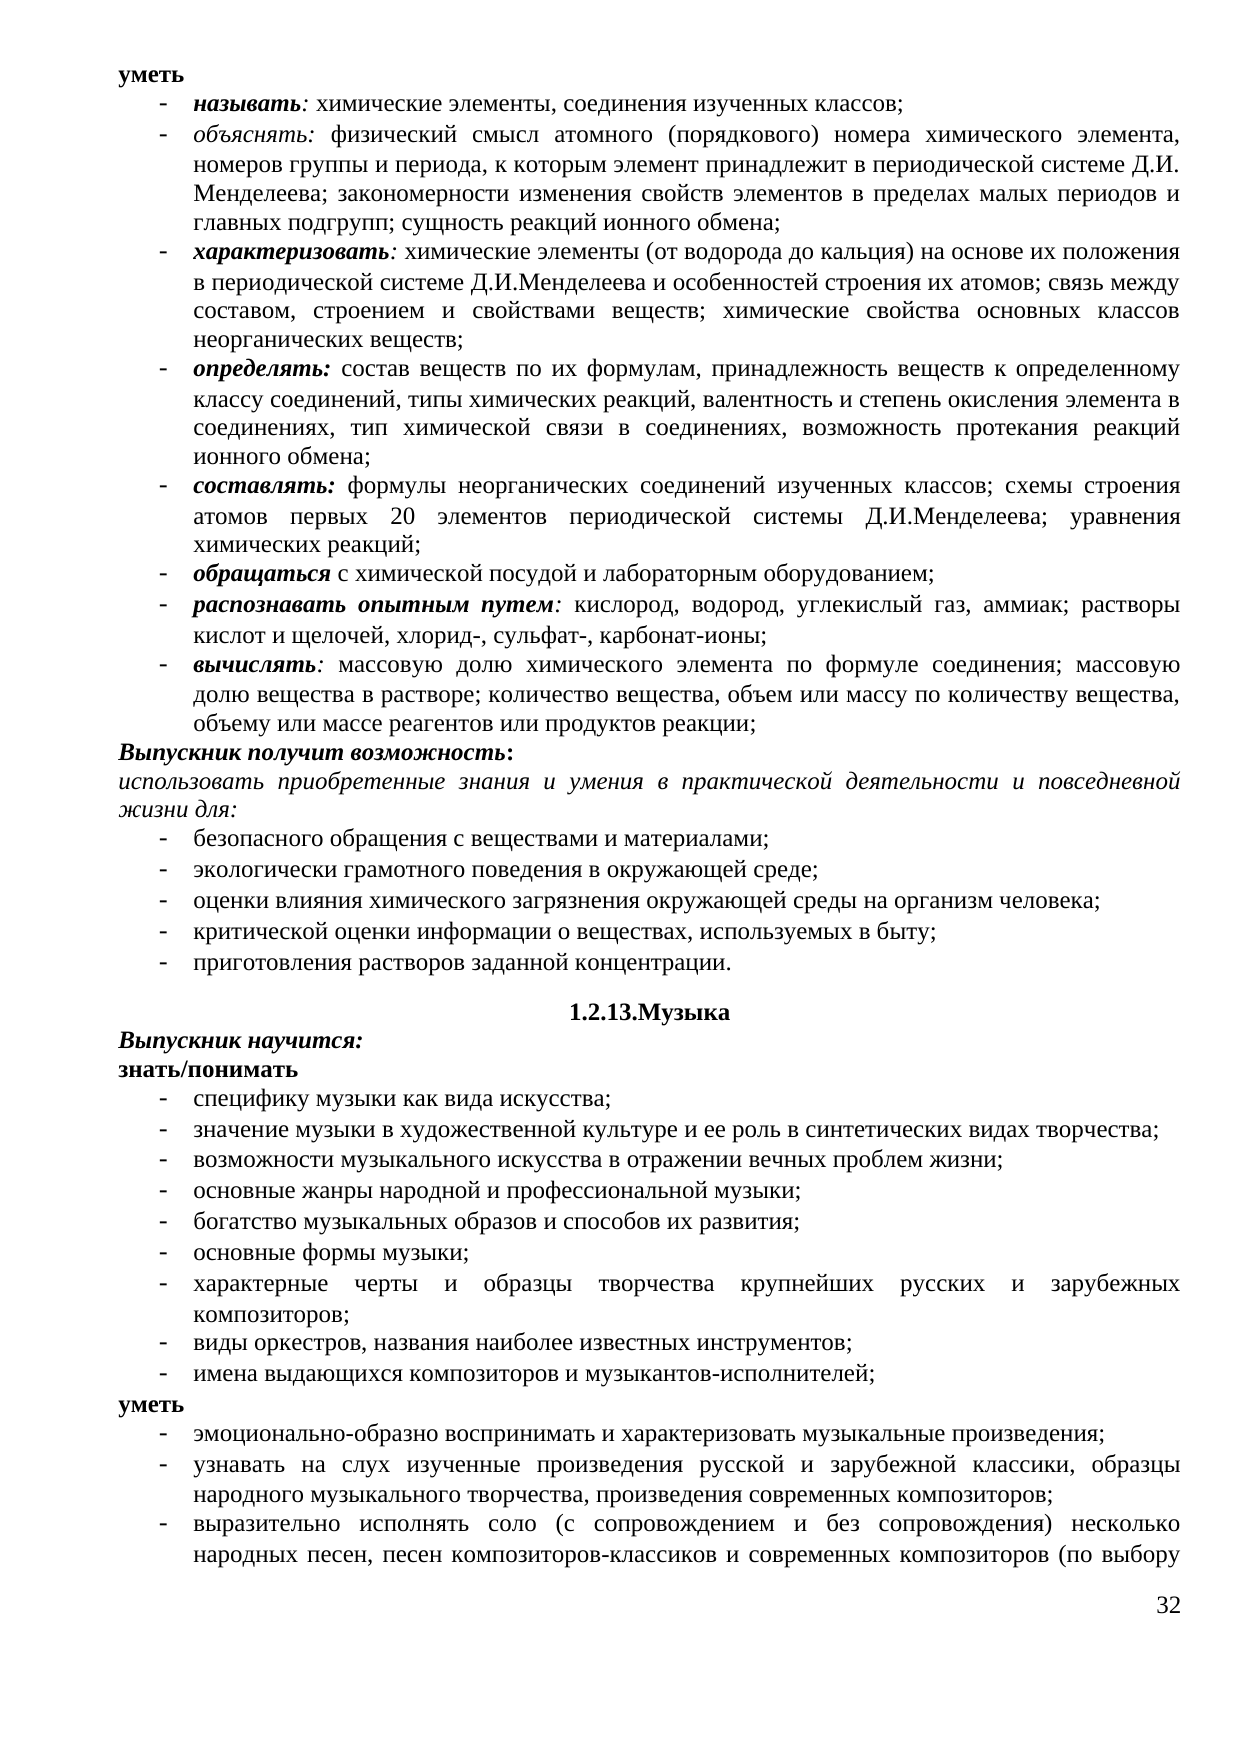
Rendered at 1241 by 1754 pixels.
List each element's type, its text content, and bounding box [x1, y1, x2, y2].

list имена выдающихся композиторов и музыкантов-исполнителей; [156, 1358, 1181, 1389]
list обращаться с химической посудой и лабораторным оборудованием; [156, 558, 1181, 589]
list приготовления растворов заданной концентрации. [156, 947, 1181, 977]
text 1.2.13.Музыка [118, 997, 1181, 1025]
list экологически грамотного поведения в окружающей среде; [156, 854, 1181, 885]
list узнавать на слух изученные произведения русской и зарубежной классики, образцы народного музыкального творчества, произведения современных композиторов; [156, 1449, 1181, 1508]
list богатство музыкальных образов и способов их развития; [156, 1206, 1181, 1237]
text уметь [118, 1389, 1181, 1418]
list возможности музыкального искусства в отражении вечных проблем жизни; [156, 1144, 1181, 1175]
list специфику музыки как вида искусства; [156, 1083, 1181, 1114]
text Выпускник научится: [118, 1025, 1181, 1054]
list составлять: формулы неорганических соединений изученных классов; схемы строения атомов первых 20 элементов периодической системы Д.И.Менделеева; уравнения химических реакций; [156, 470, 1181, 558]
list распознавать опытным путем: кислород, водород, углекислый газ, аммиак; растворы кислот и щелочей, хлорид-, сульфат-, карбонат-ионы; [156, 589, 1181, 649]
text Выпускник получит возможность: [118, 737, 1181, 766]
text уметь [118, 59, 1181, 88]
list объяснять: физический смысл атомного (порядкового) номера химического элемента, номеров группы и периода, к которым элемент принадлежит в периодической системе Д.И. Менделеева; закономерности изменения свойств элементов в пределах малых периодов и главных подгрупп; сущность реакций ионного обмена; [156, 119, 1181, 236]
list безопасного обращения с веществами и материалами; [156, 823, 1181, 854]
text знать/понимать [118, 1054, 1181, 1083]
list основные жанры народной и профессиональной музыки; [156, 1175, 1181, 1206]
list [156, 1508, 1181, 1568]
list вычислять: массовую долю химического элемента по формуле соединения; массовую долю вещества в растворе; количество вещества, объем или массу по количеству вещества, объему или массе реагентов или продуктов реакции; [156, 649, 1181, 737]
list определять: состав веществ по их формулам, принадлежность веществ к определенному классу соединений, типы химических реакций, валентность и степень окисления элемента в соединениях, тип химической связи в соединениях, возможность протекания реакций ионного обмена; [156, 353, 1181, 470]
list эмоционально-образно воспринимать и характеризовать музыкальные произведения; [156, 1418, 1181, 1449]
list критической оценки информации о веществах, используемых в быту; [156, 916, 1181, 947]
list основные формы музыки; [156, 1237, 1181, 1268]
list характерные черты и образцы творчества крупнейших русских и зарубежных композиторов; [156, 1268, 1181, 1327]
list виды оркестров, названия наиболее известных инструментов; [156, 1327, 1181, 1358]
list называть: химические элементы, соединения изученных классов; [156, 88, 1181, 119]
text использовать приобретенные знания и умения в практической деятельности и повседневной жизни для: [118, 766, 1181, 823]
list характеризовать: химические элементы (от водорода до кальция) на основе их положения в периодической системе Д.И.Менделеева и особенностей строения их атомов; связь между составом, строением и свойствами веществ; химические свойства основных классов неорганических веществ; [156, 236, 1181, 353]
list значение музыки в художественной культуре и ее роль в синтетических видах творчества; [156, 1114, 1181, 1144]
list оценки влияния химического загрязнения окружающей среды на организм человека; [156, 885, 1181, 916]
